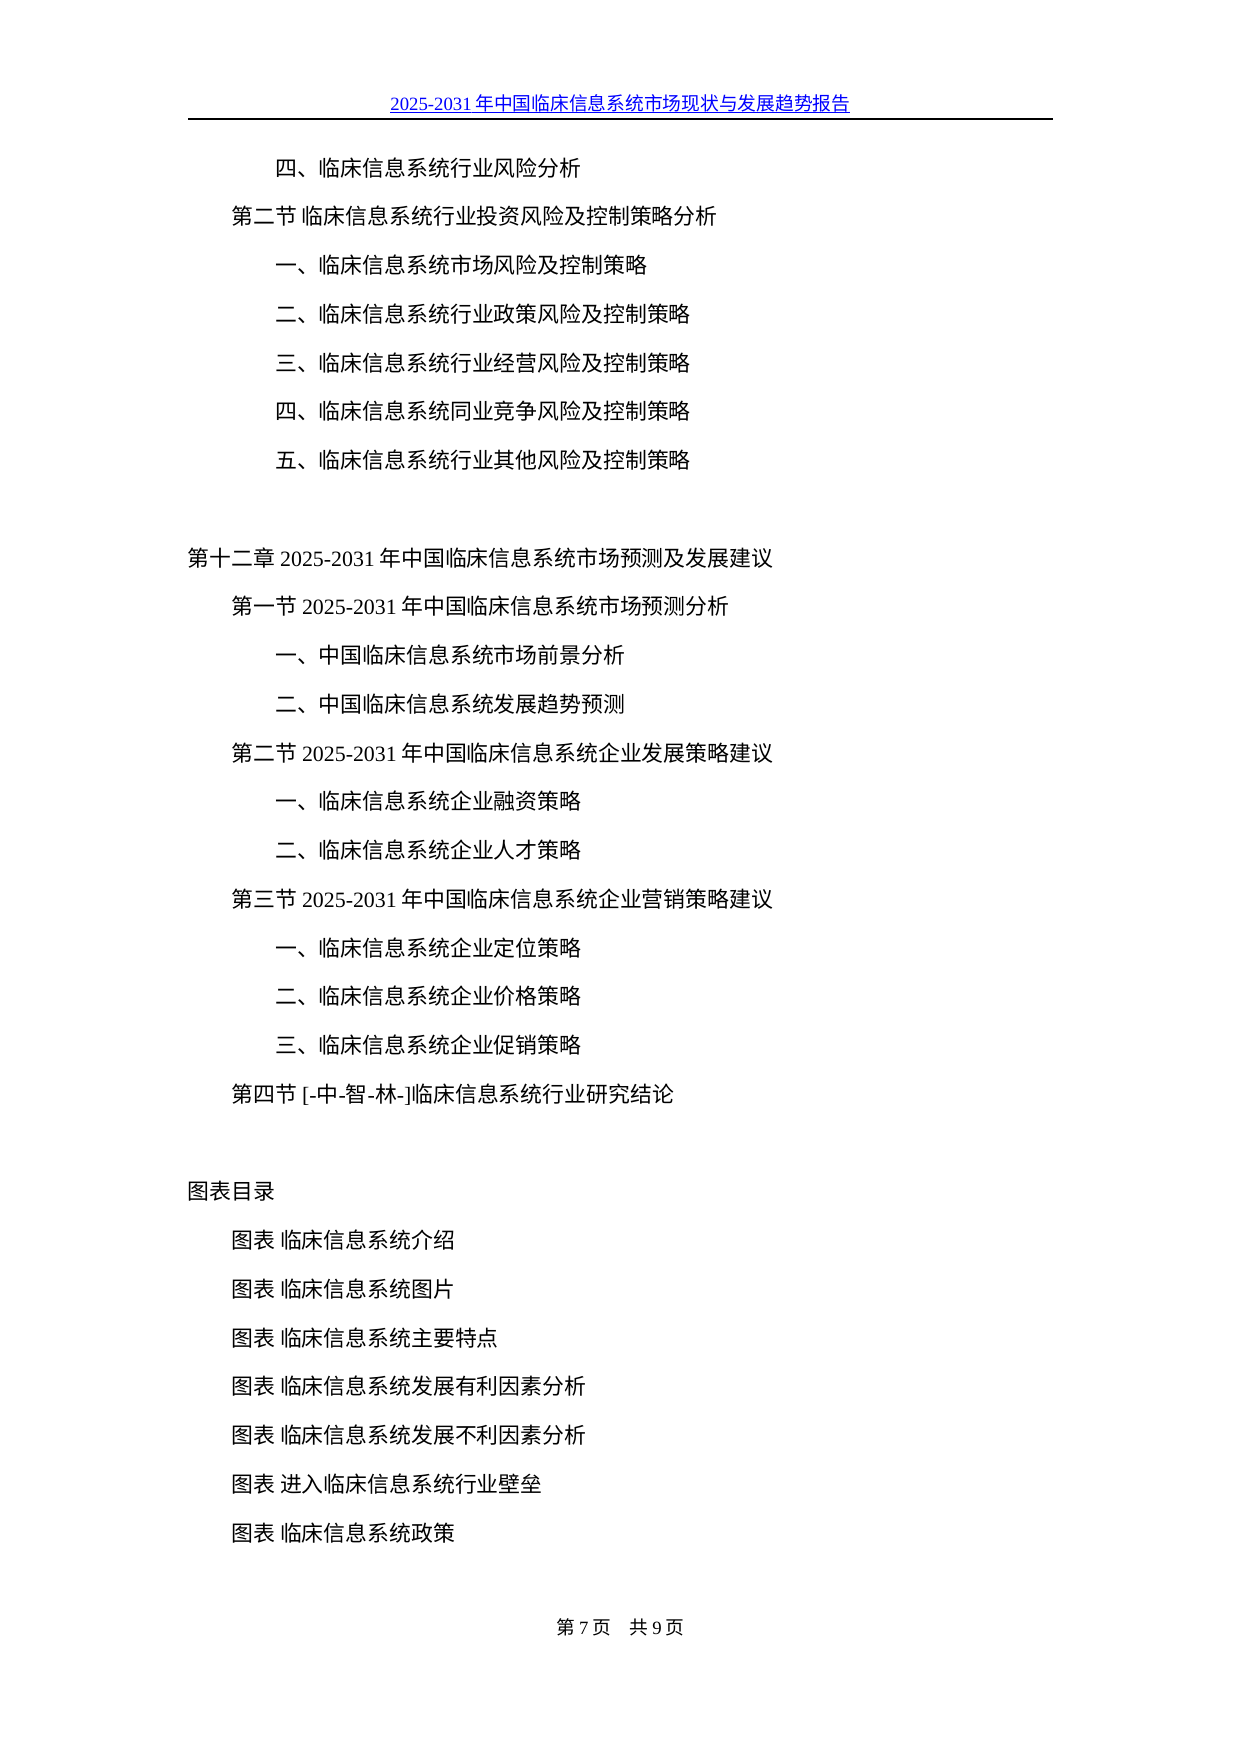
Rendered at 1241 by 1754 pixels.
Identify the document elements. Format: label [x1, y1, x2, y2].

text [187, 150, 1053, 1548]
